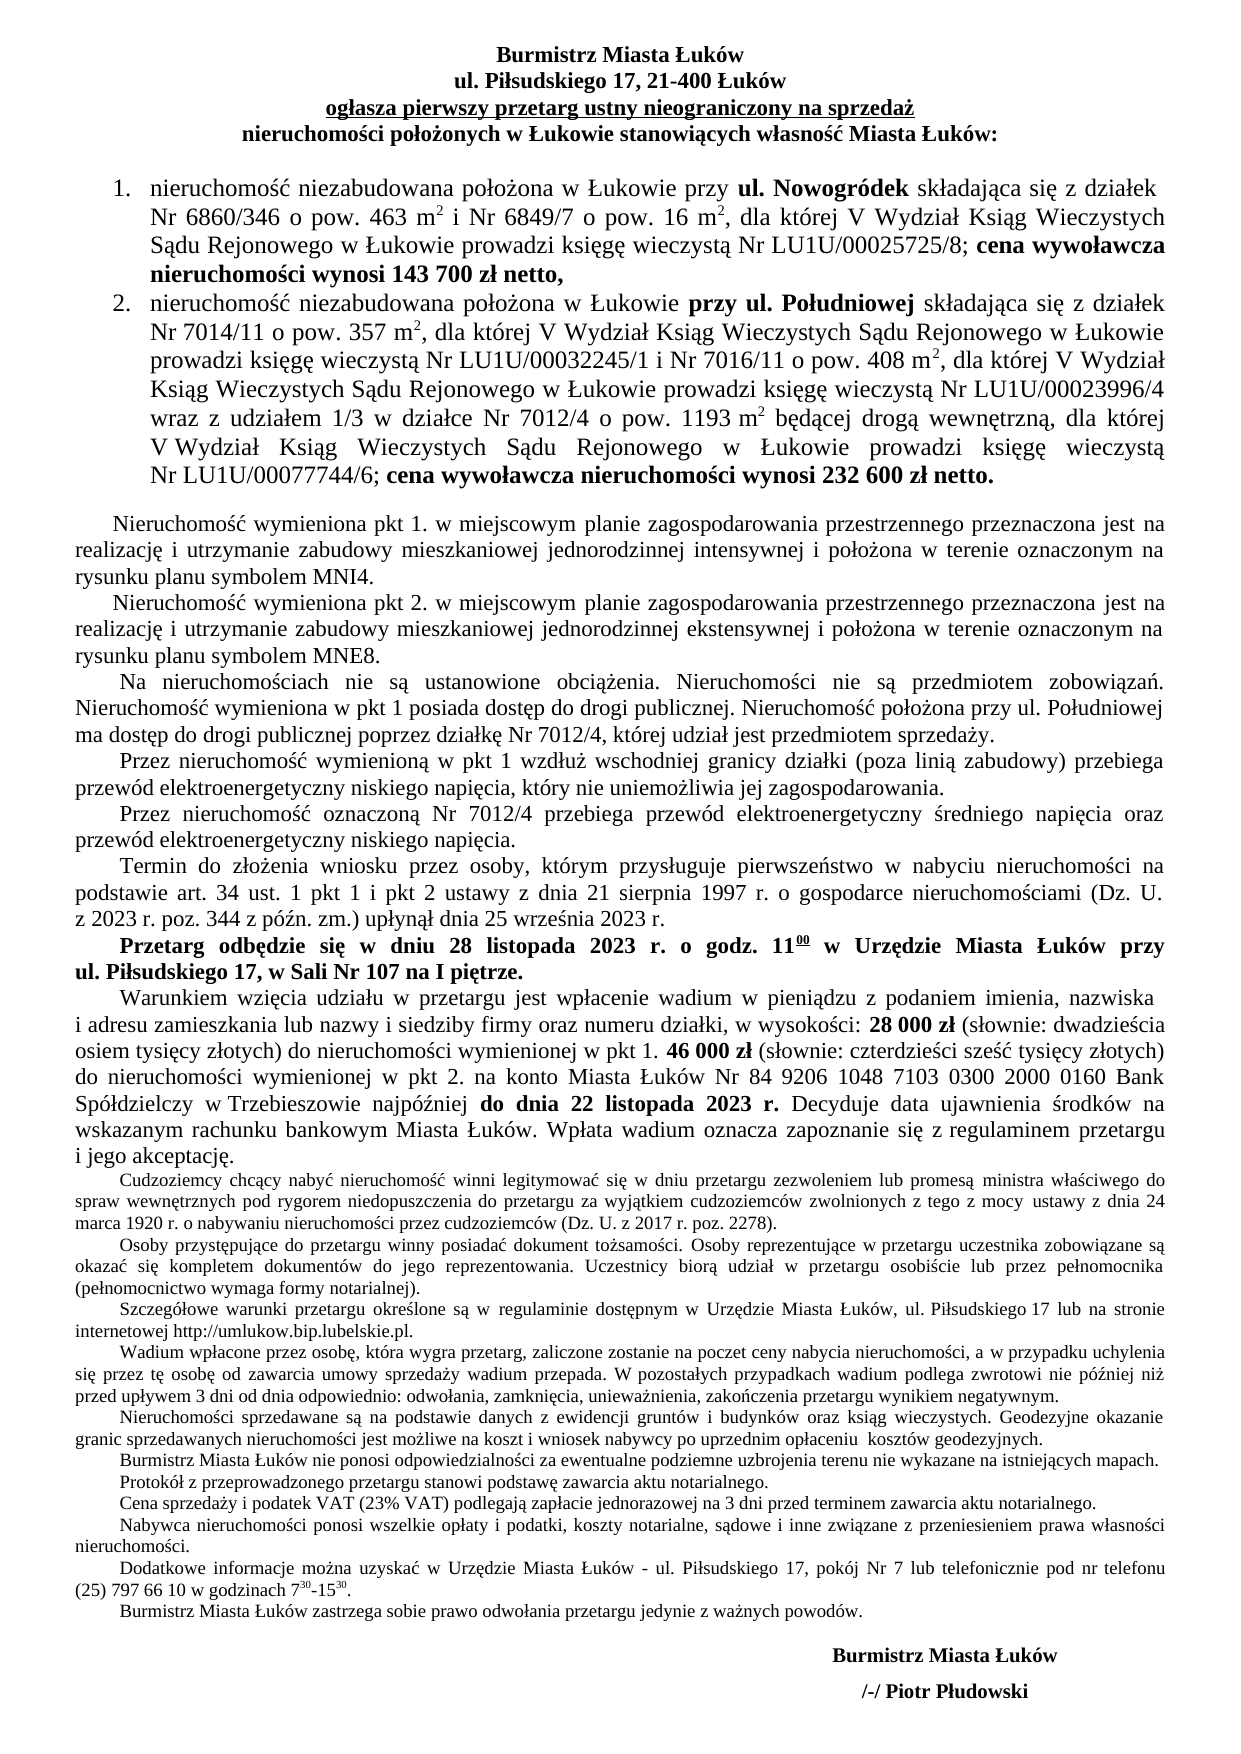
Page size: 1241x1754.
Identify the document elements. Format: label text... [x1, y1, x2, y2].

text nieruchomości położonych w Łukowie stanowiących własność Miasta Łuków: [75, 120, 1165, 147]
text Burmistrz Miasta Łuków [725, 1643, 1165, 1667]
text /-/ Piotr Płudowski [725, 1679, 1165, 1703]
list nieruchomość niezabudowana położona w Łukowie przy ul. Południowej składająca się z działek Nr 7014/11 o pow. 357 m2, dla której V Wydział Ksiąg Wieczystych Sądu Rejonowego w Łukowie prowadzi księgę wieczystą Nr LU1U/00032245/1 i Nr 7016/11 o pow. 408 m2, dla której V Wydział Ksiąg Wieczystych Sądu Rejonowego w Łukowie prowadzi księgę wieczystą Nr LU1U/00023996/4 wraz z udziałem 1/3 w działce Nr 7012/4 o pow. 1193 m2 będącej drogą wewnętrzną, dla której V Wydział Ksiąg Wieczystych Sądu Rejonowego w Łukowie prowadzi księgę wieczystą Nr LU1U/00077744/6; cena wywoławcza nieruchomości wynosi 232 600 zł netto. [112, 288, 1165, 489]
text Termin do złożenia wniosku przez osoby, którym przysługuje pierwszeństwo w nabyciu nieruchomości na podstawie art. 34 ust. 1 pkt 1 i pkt 2 ustawy z dnia 21 sierpnia 1997 r. o gospodarce nieruchomościami (Dz. U. z 2023 r. poz. 344 z późn. zm.) upłynął dnia 25 września 2023 r. [75, 853, 1165, 932]
text Nieruchomości sprzedawane są na podstawie danych z ewidencji gruntów i budynków oraz ksiąg wieczystych. Geodezyjne okazanie granic sprzedawanych nieruchomości jest możliwe na koszt i wniosek nabywcy po uprzednim opłaceniu kosztów geodezyjnych. [75, 1406, 1165, 1449]
text Nieruchomość wymieniona pkt 2. w miejscowym planie zagospodarowania przestrzennego przeznaczona jest na realizację i utrzymanie zabudowy mieszkaniowej jednorodzinnej ekstensywnej i położona w terenie oznaczonym na rysunku planu symbolem MNE8. [75, 589, 1165, 668]
text Wadium wpłacone przez osobę, która wygra przetarg, zaliczone zostanie na poczet ceny nabycia nieruchomości, a w przypadku uchylenia się przez tę osobę od zawarcia umowy sprzedaży wadium przepada. W pozostałych przypadkach wadium podlega zwrotowi nie później niż przed upływem 3 dni od dnia odpowiednio: odwołania, zamknięcia, unieważnienia, zakończenia przetargu wynikiem negatywnym. [75, 1341, 1165, 1406]
text Przetarg odbędzie się w dniu 28 listopada 2023 r. o godz. 1100 w Urzędzie Miasta Łuków przy ul. Piłsudskiego 17, w Sali Nr 107 na I piętrze. [75, 932, 1165, 984]
text Warunkiem wzięcia udziału w przetargu jest wpłacenie wadium w pieniądzu z podaniem imienia, nazwiska i adresu zamieszkania lub nazwy i siedziby firmy oraz numeru działki, w wysokości: 28 000 zł (słownie: dwadzieścia osiem tysięcy złotych) do nieruchomości wymienionej w pkt 1. 46 000 zł (słownie: czterdzieści sześć tysięcy złotych) do nieruchomości wymienionej w pkt 2. na konto Miasta Łuków Nr 84 9206 1048 7103 0300 2000 0160 Bank Spółdzielczy w Trzebieszowie najpóźniej do dnia 22 listopada 2023 r. Decyduje data ujawnienia środków na wskazanym rachunku bankowym Miasta Łuków. Wpłata wadium oznacza zapoznanie się z regulaminem przetargu i jego akceptację. [75, 984, 1165, 1169]
text Burmistrz Miasta Łuków nie ponosi odpowiedzialności za ewentualne podziemne uzbrojenia terenu nie wykazane na istniejących mapach. [75, 1449, 1165, 1471]
list nieruchomość niezabudowana położona w Łukowie przy ul. Nowogródek składająca się z działek Nr 6860/346 o pow. 463 m2 i Nr 6849/7 o pow. 16 m2, dla której V Wydział Ksiąg Wieczystych Sądu Rejonowego w Łukowie prowadzi księgę wieczystą Nr LU1U/00025725/8; cena wywoławcza nieruchomości wynosi 143 700 zł netto, [112, 173, 1165, 288]
text Przez nieruchomość oznaczoną Nr 7012/4 przebiega przewód elektroenergetyczny średniego napięcia oraz przewód elektroenergetyczny niskiego napięcia. [75, 800, 1165, 853]
text Osoby przystępujące do przetargu winny posiadać dokument tożsamości. Osoby reprezentujące w przetargu uczestnika zobowiązane są okazać się kompletem dokumentów do jego reprezentowania. Uczestnicy biorą udział w przetargu osobiście lub przez pełnomocnika (pełnomocnictwo wymaga formy notarialnej). [75, 1233, 1165, 1298]
text Dodatkowe informacje można uzyskać w Urzędzie Miasta Łuków - ul. Piłsudskiego 17, pokój Nr 7 lub telefonicznie pod nr telefonu (25) 797 66 10 w godzinach 730-1530. [75, 1557, 1165, 1600]
text Protokół z przeprowadzonego przetargu stanowi podstawę zawarcia aktu notarialnego. [75, 1471, 1165, 1492]
text ul. Piłsudskiego 17, 21-400 Łuków [75, 67, 1165, 94]
text Burmistrz Miasta Łuków [75, 41, 1165, 67]
text Cena sprzedaży i podatek VAT (23% VAT) podlegają zapłacie jednorazowej na 3 dni przed terminem zawarcia aktu notarialnego. [75, 1492, 1165, 1514]
text Burmistrz Miasta Łuków zastrzega sobie prawo odwołania przetargu jedynie z ważnych powodów. [75, 1600, 1165, 1622]
text Cudzoziemcy chcący nabyć nieruchomość winni legitymować się w dniu przetargu zezwoleniem lub promesą ministra właściwego do spraw wewnętrznych pod rygorem niedopuszczenia do przetargu za wyjątkiem cudzoziemców zwolnionych z tego z mocy ustawy z dnia 24 marca 1920 r. o nabywaniu nieruchomości przez cudzoziemców (Dz. U. z 2017 r. poz. 2278). [75, 1169, 1165, 1233]
text Nabywca nieruchomości ponosi wszelkie opłaty i podatki, koszty notarialne, sądowe i inne związane z przeniesieniem prawa własności nieruchomości. [75, 1514, 1165, 1557]
text Szczegółowe warunki przetargu określone są w regulaminie dostępnym w Urzędzie Miasta Łuków, ul. Piłsudskiego 17 lub na stronie internetowej http://umlukow.bip.lubelskie.pl. [75, 1298, 1165, 1341]
text ogłasza pierwszy przetarg ustny nieograniczony na sprzedaż [75, 94, 1165, 120]
text Na nieruchomościach nie są ustanowione obciążenia. Nieruchomości nie są przedmiotem zobowiązań. Nieruchomość wymieniona w pkt 1 posiada dostęp do drogi publicznej. Nieruchomość położona przy ul. Południowej ma dostęp do drogi publicznej poprzez działkę Nr 7012/4, której udział jest przedmiotem sprzedaży. [75, 668, 1165, 747]
text Przez nieruchomość wymienioną w pkt 1 wzdłuż wschodniej granicy działki (poza linią zabudowy) przebiega przewód elektroenergetyczny niskiego napięcia, który nie uniemożliwia jej zagospodarowania. [75, 747, 1165, 800]
text Nieruchomość wymieniona pkt 1. w miejscowym planie zagospodarowania przestrzennego przeznaczona jest na realizację i utrzymanie zabudowy mieszkaniowej jednorodzinnej intensywnej i położona w terenie oznaczonym na rysunku planu symbolem MNI4. [75, 510, 1165, 589]
